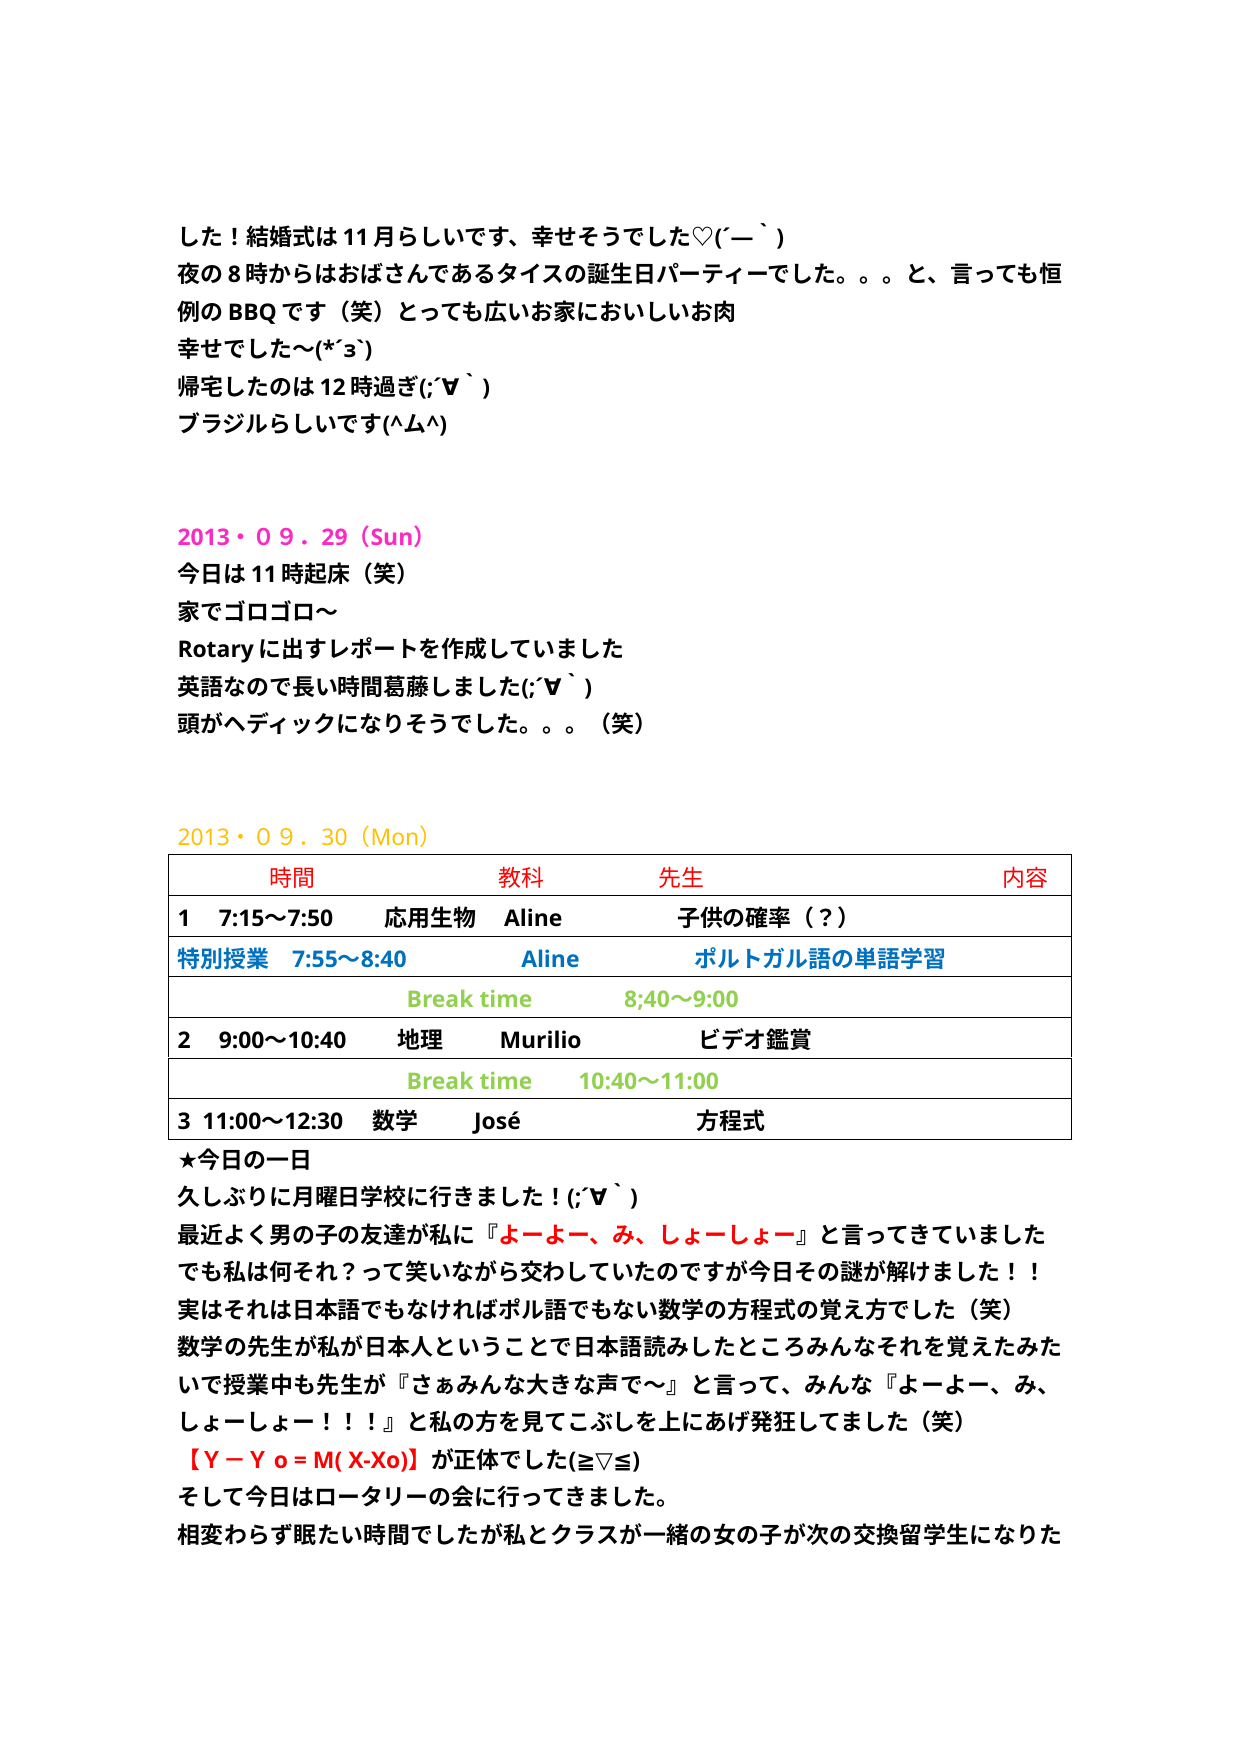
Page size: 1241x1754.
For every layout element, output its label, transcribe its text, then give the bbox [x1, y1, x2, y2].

text 2013・０９．29（Sun） [177, 517, 1063, 554]
text 頭がヘディックになりそうでした。。。（笑） [177, 704, 1063, 742]
text でも私は何それ？って笑いながら交わしていたのですが今日その謎が解けました！！ [177, 1252, 1063, 1290]
text 1 7:15～7:50 応用生物 Aline 子供の確率（？） [169, 896, 1071, 936]
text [177, 217, 1063, 254]
text 夜の8時からはおばさんであるタイスの誕生日パーティーでした。。。と、言っても恒例のBBQです（笑）とっても広いお家においしいお肉 [177, 254, 1063, 329]
text 家でゴロゴロ～ [177, 592, 1063, 629]
text 3 11:00～12:30 数学 José 方程式 [169, 1099, 1071, 1139]
text 時間 教科 先生 内容 [169, 855, 1071, 895]
text ブラジルらしいです(^ム^) [177, 404, 1063, 442]
text 【Ｙ－Ｙo = M( X-Xo)】が正体でした(≧▽≦) [177, 1440, 1063, 1477]
text Break time 8;40～9:00 [169, 977, 1071, 1017]
text Rotaryに出すレポートを作成していました [177, 629, 1063, 667]
text 2 9:00～10:40 地理 Murilio ビデオ鑑賞 [169, 1018, 1071, 1057]
text 数学の先生が私が日本人ということで日本語読みしたところみんなそれを覚えたみたいで授業中も先生が『さぁみんな大きな声で～』と言って、みんな『よーよー、み、しょーしょー！！！』と私の方を見てこぶしを上にあげ発狂してました（笑） [177, 1327, 1063, 1440]
text 今日は11時起床（笑） [177, 554, 1063, 592]
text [177, 1515, 1063, 1552]
text 久しぶりに月曜日学校に行きました！(;´∀｀) [177, 1177, 1063, 1215]
text 英語なので長い時間葛藤しました(;´∀｀) [177, 667, 1063, 704]
text 幸せでした～(*´з`) [177, 329, 1063, 367]
text 実はそれは日本語でもなければポル語でもない数学の方程式の覚え方でした（笑） [177, 1290, 1063, 1327]
text ★今日の一日 [177, 1140, 1063, 1177]
text 帰宅したのは12時過ぎ(;´∀｀) [177, 367, 1063, 404]
text そして今日はロータリーの会に行ってきました。 [177, 1477, 1063, 1515]
text Break time 10:40～11:00 [169, 1059, 1071, 1098]
text 最近よく男の子の友達が私に『よーよー、み、しょーしょー』と言ってきていました [177, 1215, 1063, 1252]
text 特別授業 7:55～8:40 Aline ポルトガル語の単語学習 [169, 937, 1071, 976]
text 2013・０９．30（Mon） [177, 817, 1063, 854]
